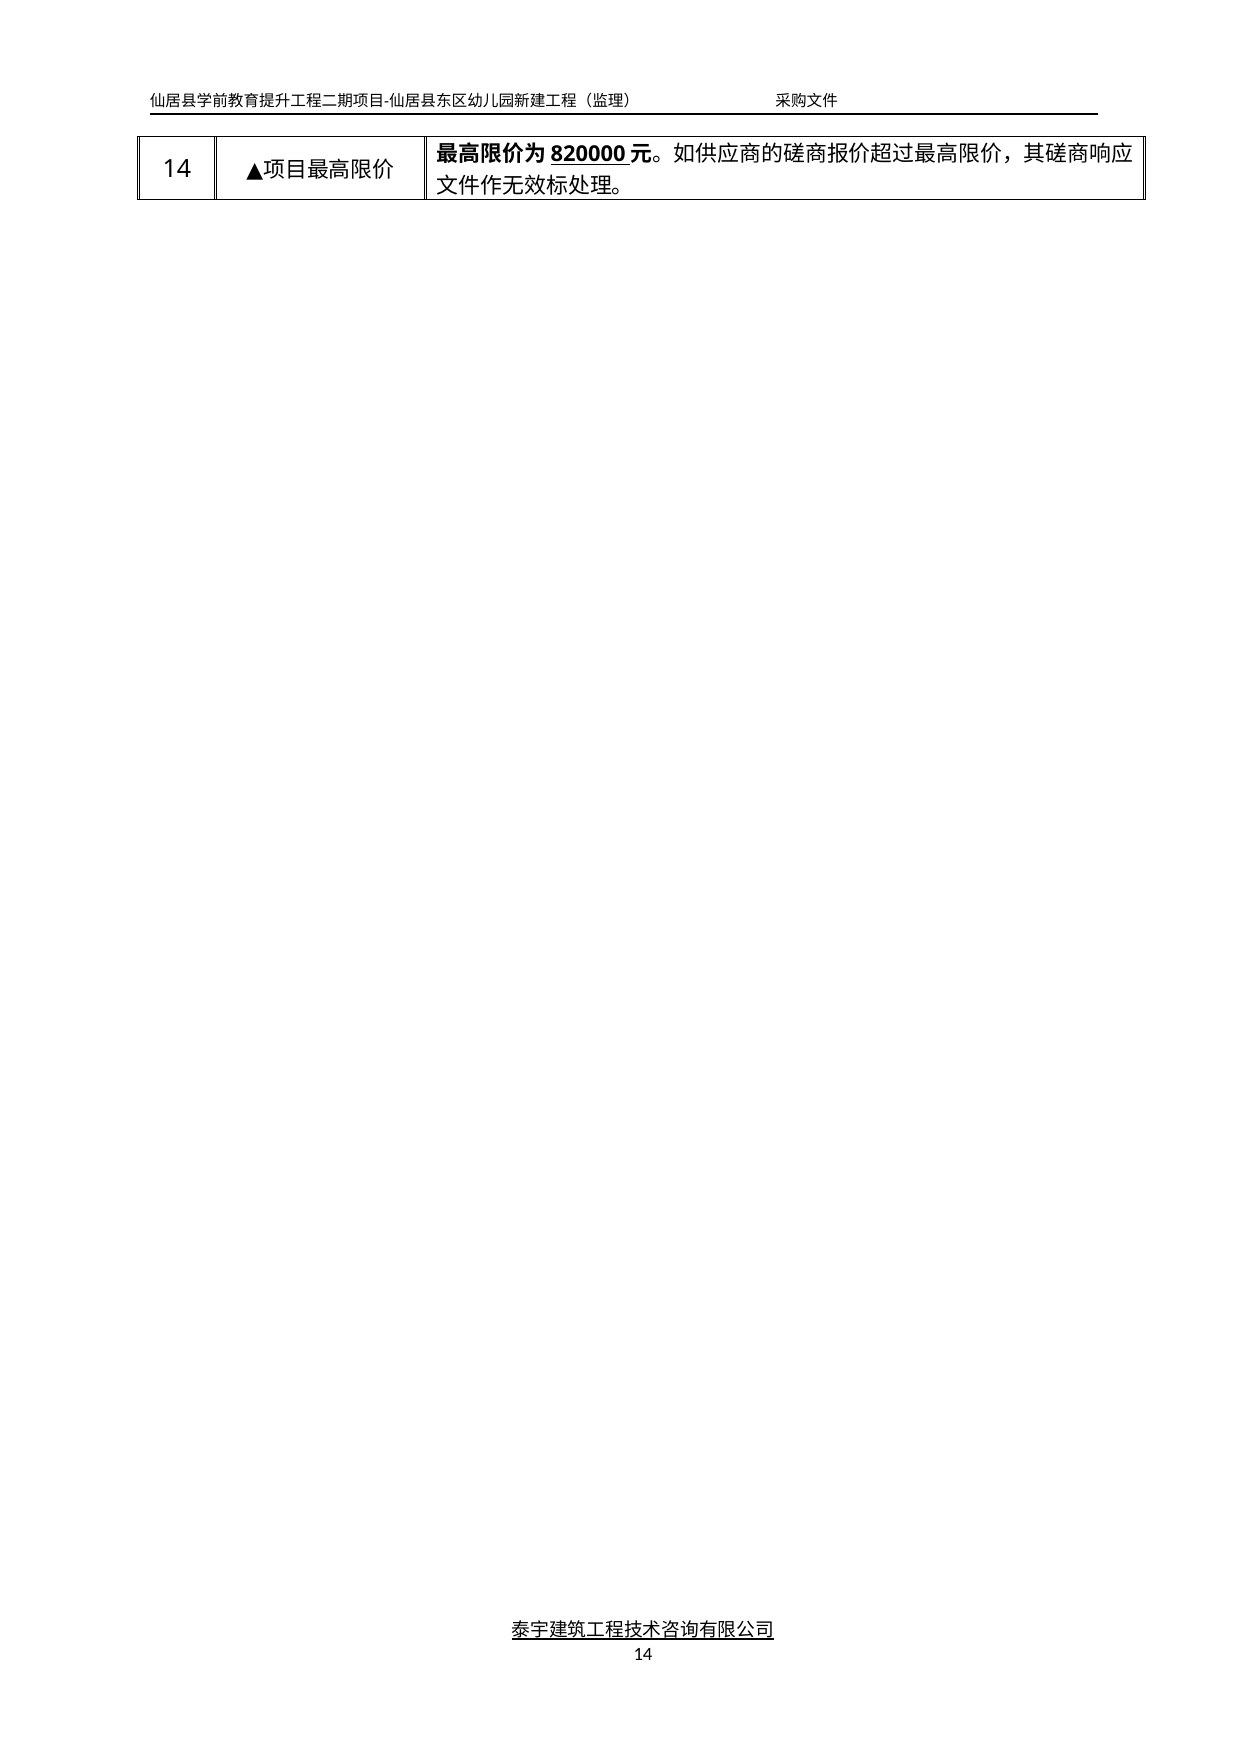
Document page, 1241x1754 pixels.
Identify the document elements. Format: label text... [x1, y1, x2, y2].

table_cell ▲项目最高限价 [217, 137, 424, 199]
table_cell 最高限价为820000元。如供应商的磋商报价超过最高限价，其磋商响应文件作无效标处理。 [427, 137, 1143, 199]
table_cell 14 [140, 137, 214, 199]
